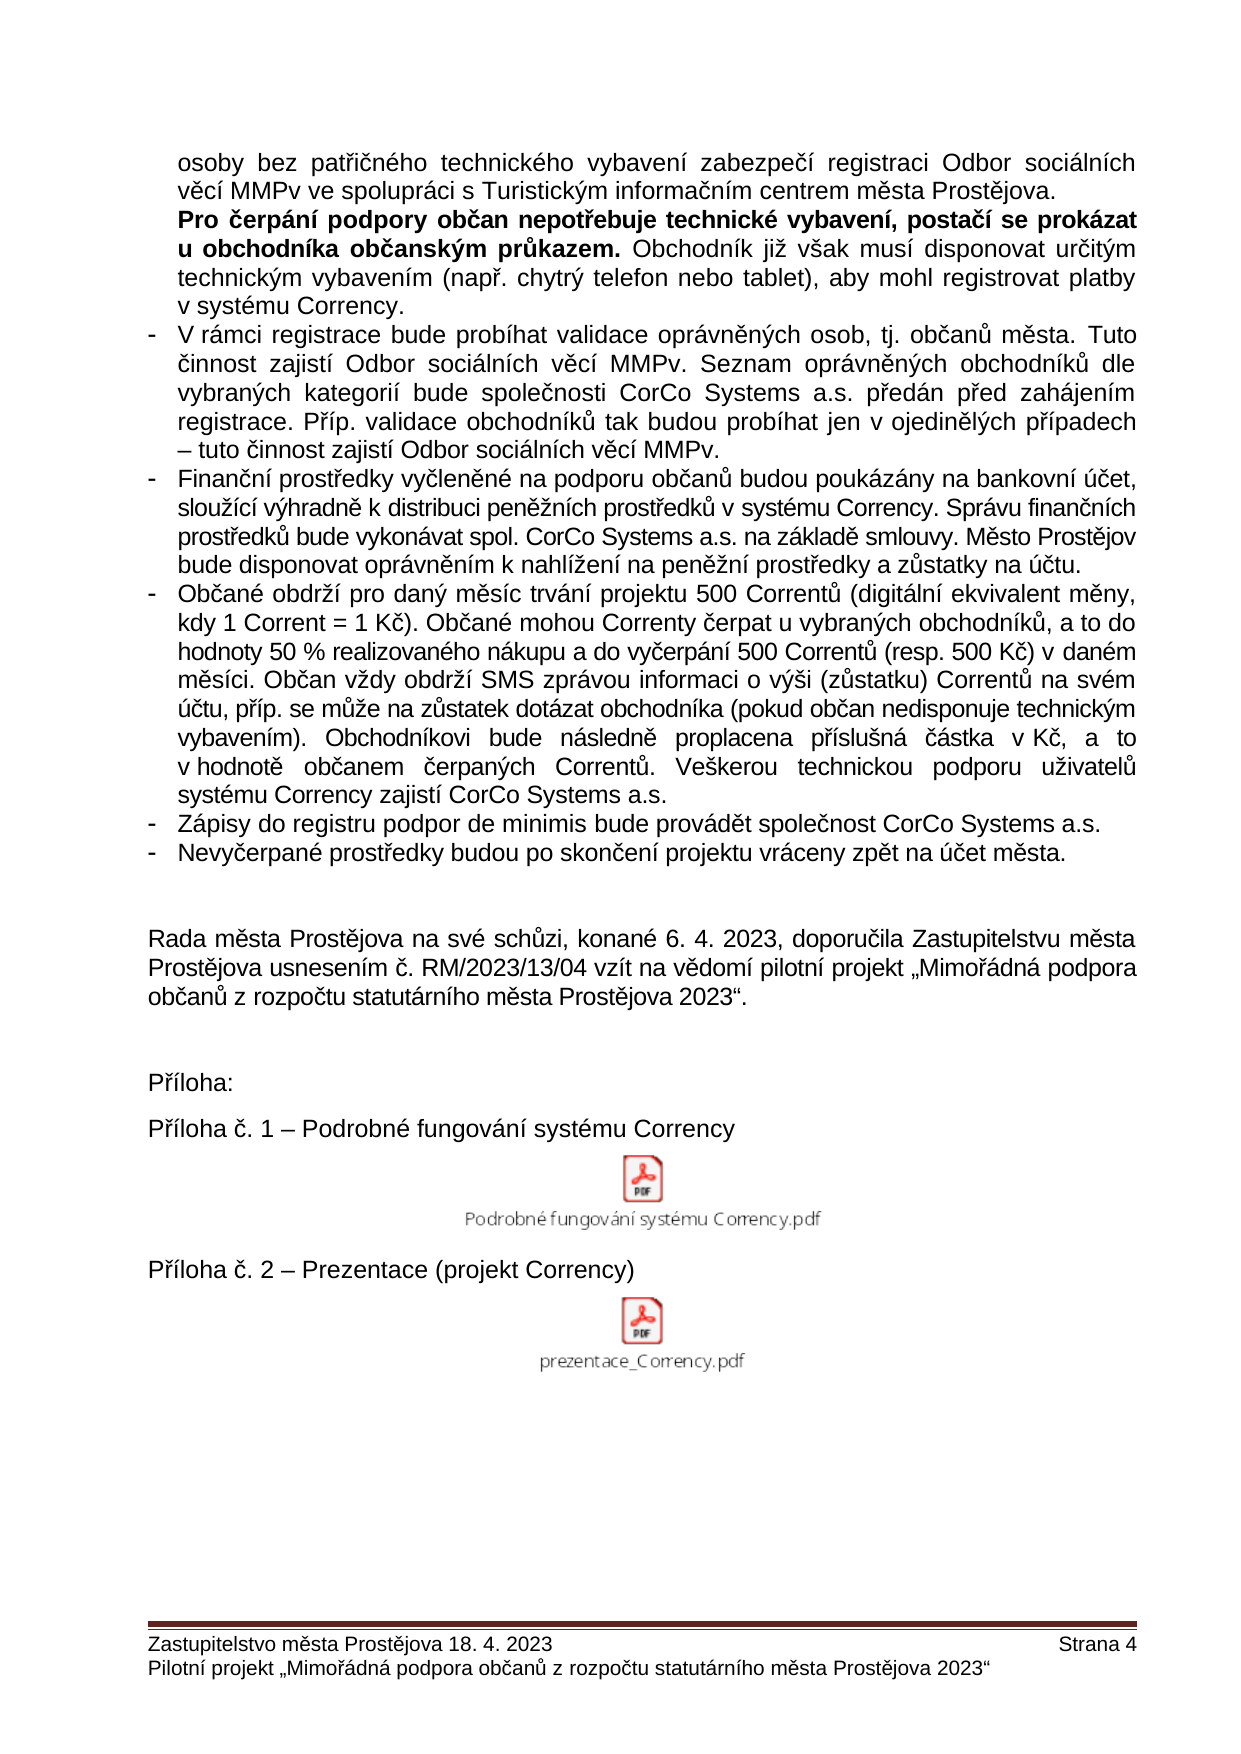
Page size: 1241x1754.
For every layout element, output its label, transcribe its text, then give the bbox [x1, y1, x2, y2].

list Nevyčerpané prostředky budou po skončení projektu vráceny zpět na účet města. [148, 838, 1137, 867]
text Příloha: [148, 1068, 1137, 1097]
list Finanční prostředky vyčleněné na podporu občanů budou poukázány na bankovní účet, sloužící výhradně k distribuci peněžních prostředků v systému Corrency. Správu finančních prostředků bude vykonávat spol. CorCo Systems a.s. na základě smlouvy. Město Prostějov bude disponovat oprávněním k nahlížení na peněžní prostředky a zůstatky na účtu. [148, 464, 1137, 579]
list V rámci registrace bude probíhat validace oprávněných osob, tj. občanů města. Tuto činnost zajistí Odbor sociálních věcí MMPv. Seznam oprávněných obchodníků dle vybraných kategorií bude společnosti CorCo Systems a.s. předán před zahájením registrace. Příp. validace obchodníků tak budou probíhat jen v ojedinělých případech – tuto činnost zajistí Odbor sociálních věcí MMPv. [148, 320, 1137, 464]
list Občané obdrží pro daný měsíc trvání projektu 500 Correntů (digitální ekvivalent měny, kdy 1 Corrent = 1 Kč). Občané mohou Correnty čerpat u vybraných obchodníků, a to do hodnoty 50 % realizovaného nákupu a do vyčerpání 500 Correntů (resp. 500 Kč) v daném měsíci. Občan vždy obdrží SMS zprávou informaci o výši (zůstatku) Correntů na svém účtu, příp. se může na zůstatek dotázat obchodníka (pokud občan nedisponuje technickým vybavením). Obchodníkovi bude následně proplacena příslušná částka v Kč, a to v hodnotě občanem čerpaných Correntů. Veškerou technickou podporu uživatelů systému Corrency zajistí CorCo Systems a.s. [148, 579, 1137, 809]
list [148, 148, 1137, 205]
text Rada města Prostějova na své schůzi, konané 6. 4. 2023, doporučila Zastupitelstvu města Prostějova usnesením č. RM/2023/13/04 vzít na vědomí pilotní projekt „Mimořádná podpora občanů z rozpočtu statutárního města Prostějova 2023“. [148, 924, 1137, 1011]
text Příloha č. 1 – Podrobné fungování systému Corrency [148, 1113, 1137, 1142]
text Příloha č. 2 – Prezentace (projekt Corrency) [148, 1255, 1137, 1284]
list Zápisy do registru podpor de minimis bude provádět společnost CorCo Systems a.s. [148, 809, 1137, 838]
list Pro čerpání podpory občan nepotřebuje technické vybavení, postačí se prokázat u obchodníka občanským průkazem. Obchodník již však musí disponovat určitým technickým vybavením (např. chytrý telefon nebo tablet), aby mohl registrovat platby v systému Corrency. [177, 205, 1137, 320]
